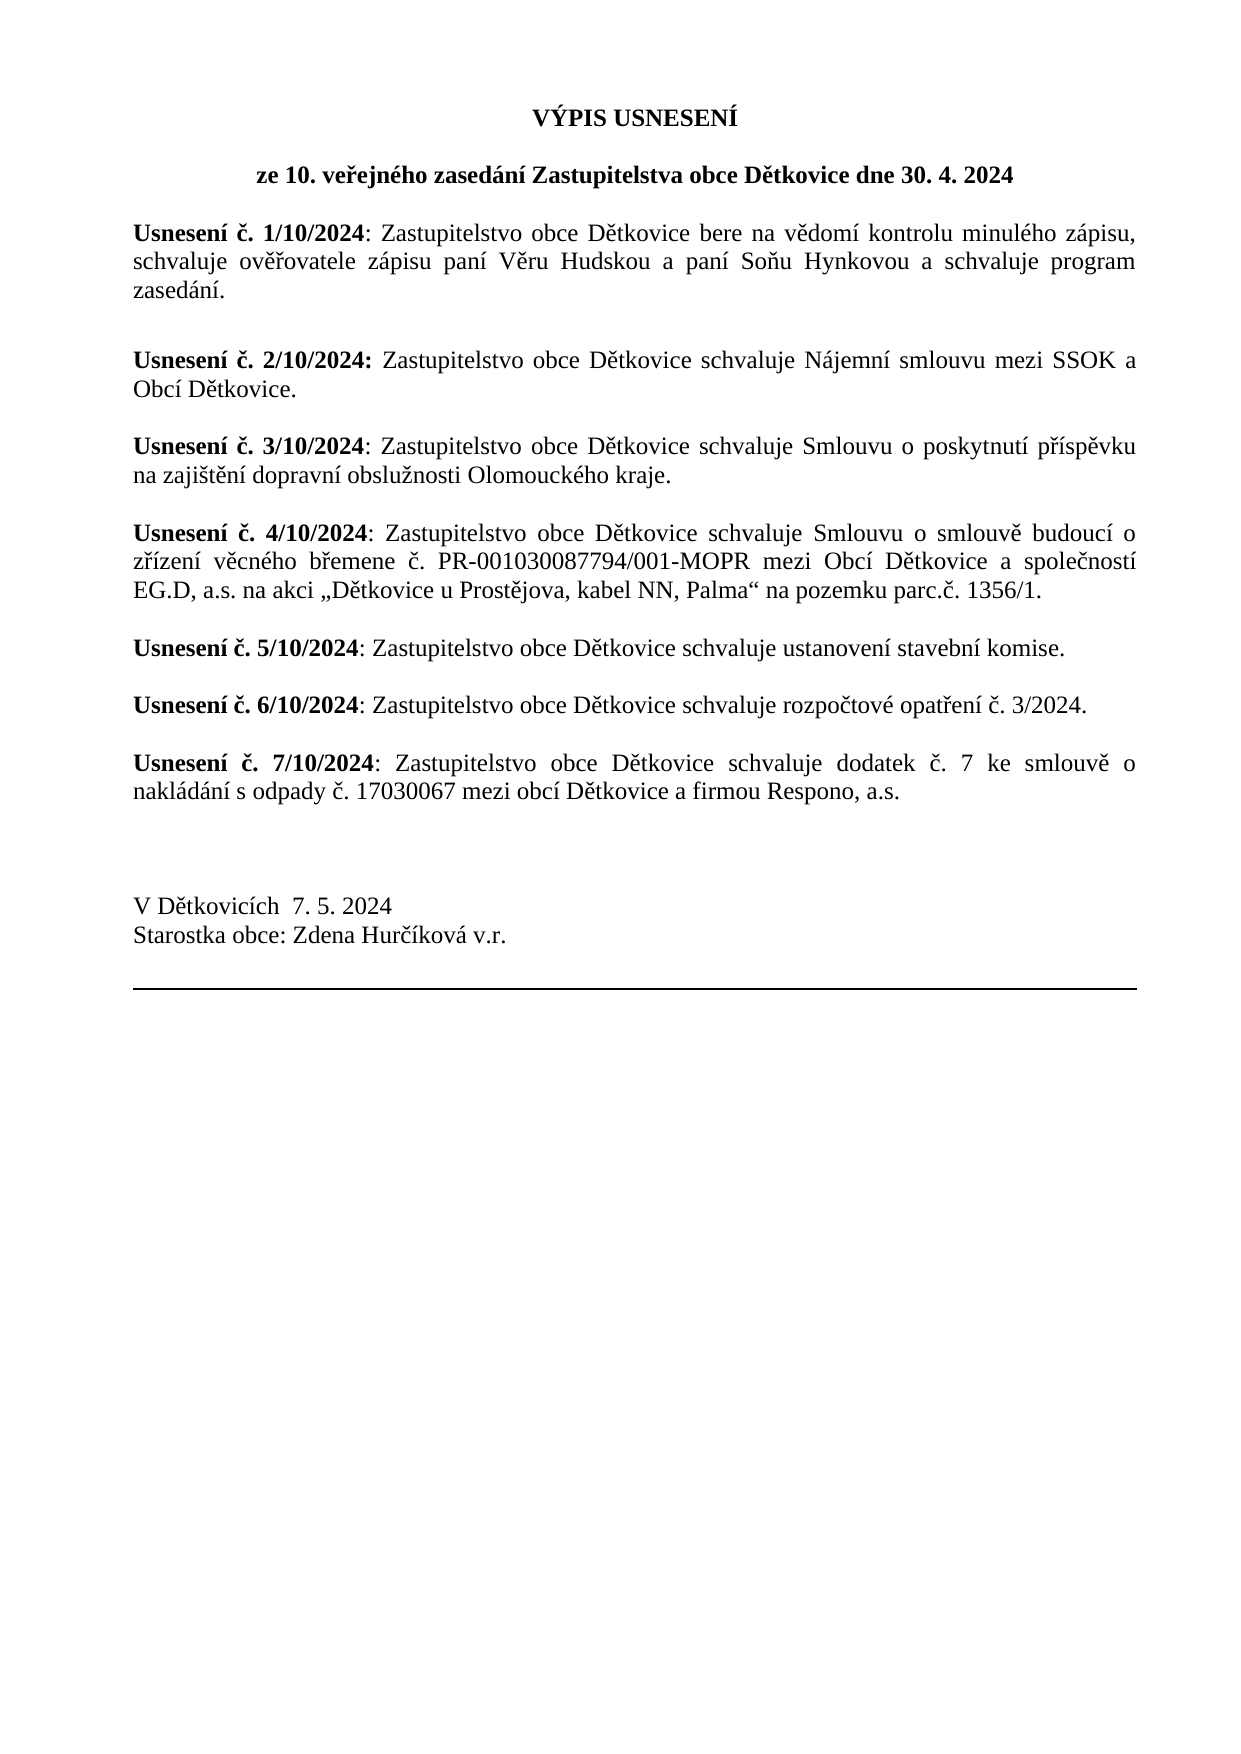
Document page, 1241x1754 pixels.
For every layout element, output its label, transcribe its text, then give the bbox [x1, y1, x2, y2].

text V Dětkovicích 7. 5. 2024 [133, 891, 1137, 920]
text Starostka obce: Zdena Hurčíková v.r. [133, 920, 1137, 988]
text VÝPIS USNESENÍ [133, 103, 1137, 131]
text Usnesení č. 5/10/2024: Zastupitelstvo obce Dětkovice schvaluje ustanovení stavební komise. [133, 633, 1137, 661]
text Usnesení č. 4/10/2024: Zastupitelstvo obce Dětkovice schvaluje Smlouvu o smlouvě budoucí o zřízení věcného břemene č. PR-001030087794/001-MOPR mezi Obcí Dětkovice a společností EG.D, a.s. na akci „Dětkovice u Prostějova, kabel NN, Palma“ na pozemku parc.č. 1356/1. [133, 518, 1137, 604]
text Usnesení č. 2/10/2024: Zastupitelstvo obce Dětkovice schvaluje Nájemní smlouvu mezi SSOK a Obcí Dětkovice. [133, 345, 1137, 403]
text ze 10. veřejného zasedání Zastupitelstva obce Dětkovice dne 30. 4. 2024 [133, 160, 1137, 189]
text Usnesení č. 1/10/2024: Zastupitelstvo obce Dětkovice bere na vědomí kontrolu minulého zápisu, schvaluje ověřovatele zápisu paní Věru Hudskou a paní Soňu Hynkovou a schvaluje program zasedání. [133, 218, 1137, 304]
text Usnesení č. 6/10/2024: Zastupitelstvo obce Dětkovice schvaluje rozpočtové opatření č. 3/2024. [133, 690, 1137, 719]
text Usnesení č. 3/10/2024: Zastupitelstvo obce Dětkovice schvaluje Smlouvu o poskytnutí příspěvku na zajištění dopravní obslužnosti Olomouckého kraje. [133, 431, 1137, 489]
text Usnesení č. 7/10/2024: Zastupitelstvo obce Dětkovice schvaluje dodatek č. 7 ke smlouvě o nakládání s odpady č. 17030067 mezi obcí Dětkovice a firmou Respono, a.s. [133, 748, 1137, 805]
